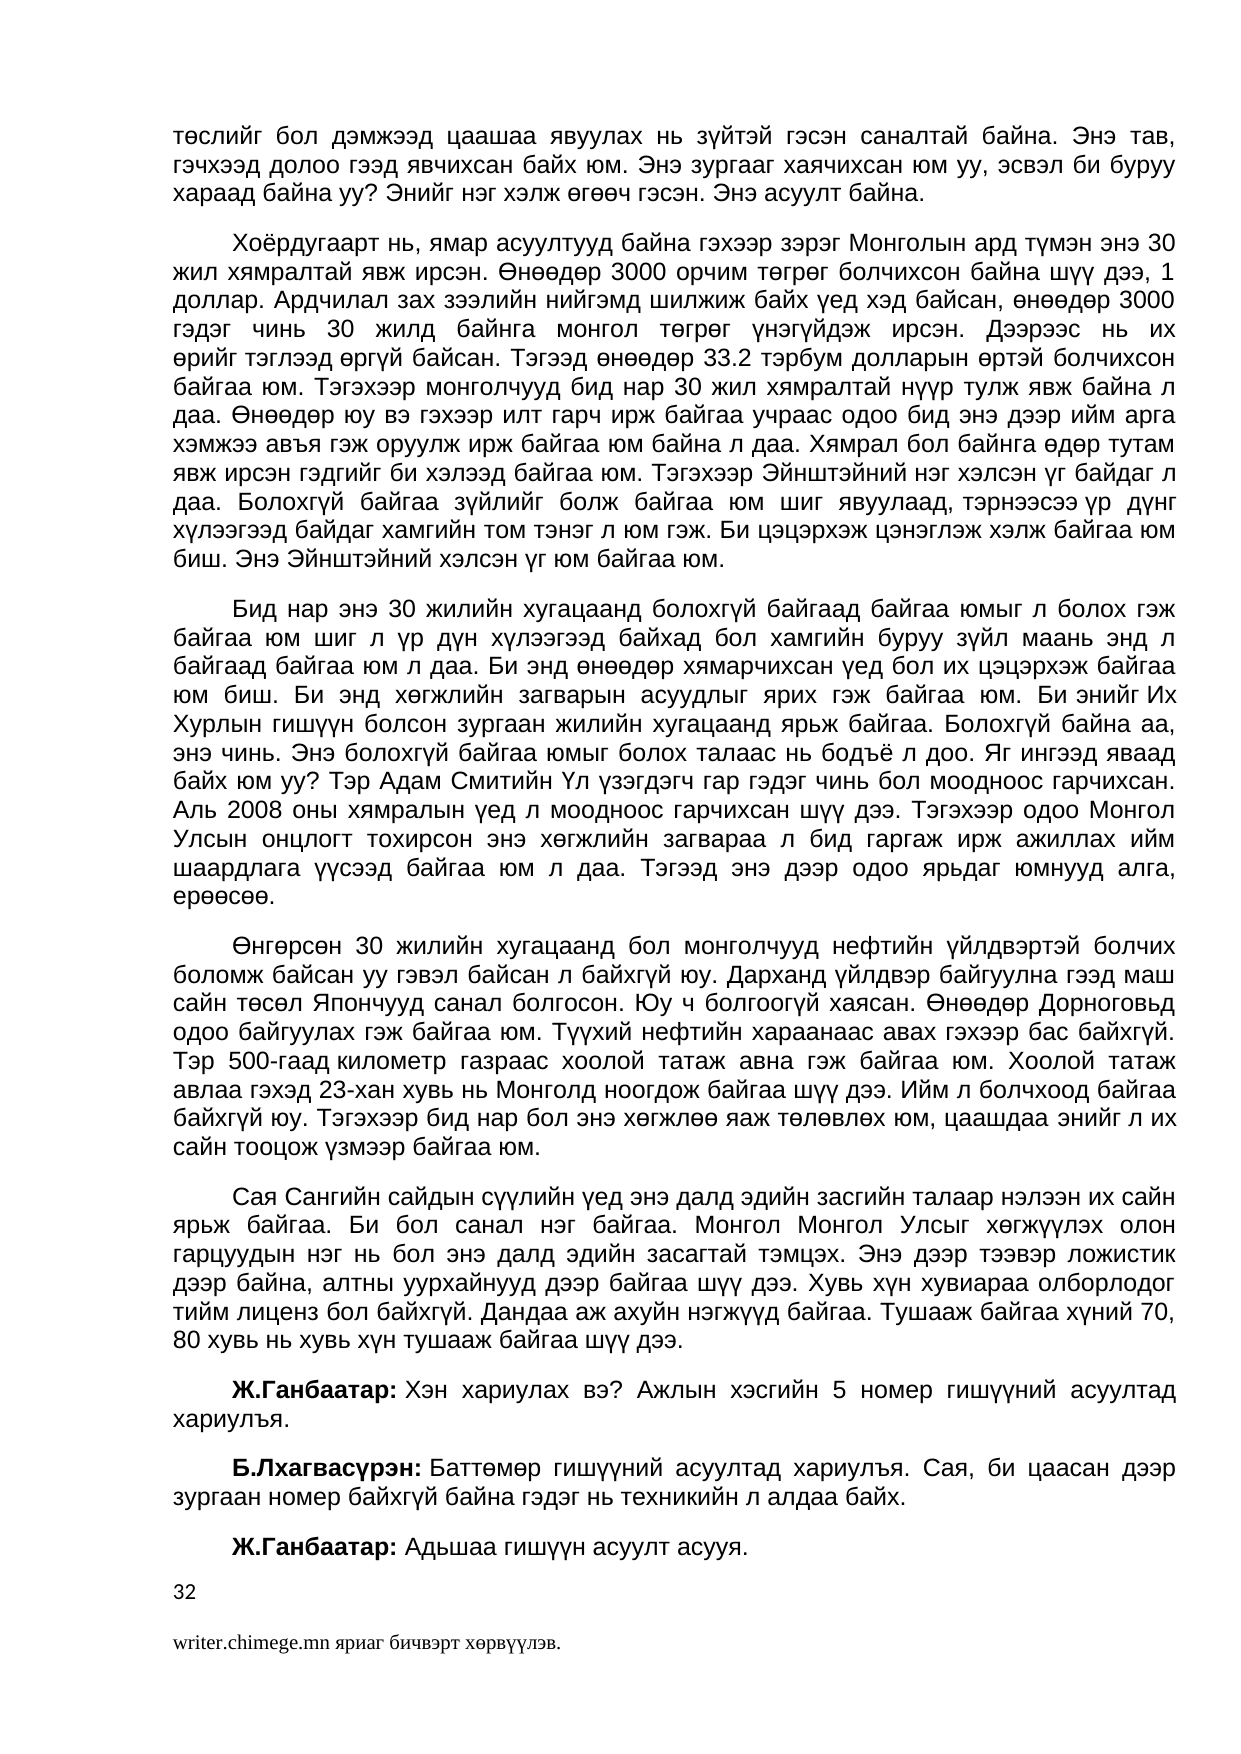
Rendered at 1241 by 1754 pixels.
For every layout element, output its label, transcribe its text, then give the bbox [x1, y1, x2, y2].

text Ж.Ганбаатар: Адьшаа гишүүн асуулт асууя. [173, 1532, 1177, 1560]
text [173, 121, 1177, 207]
text Б.Лхагвасүрэн: Баттөмөр гишүүний асуултад хариулъя. Сая, би цаасан дээр зургаан номер байхгүй байна гэдэг нь техникийн л алдаа байх. [173, 1453, 1177, 1511]
text Өнгөрсөн 30 жилийн хугацаанд бол монголчууд нефтийн үйлдвэртэй болчих боломж байсан уу гэвэл байсан л байхгүй юу. Дарханд үйлдвэр байгуулна гээд маш сайн төсөл Япончууд санал болгосон. Юу ч болгоогүй хаясан. Өнөөдөр Дорноговьд одоо байгуулах гэж байгаа юм. Түүхий нефтийн хараанаас авах гэхээр бас байхгүй. Тэр 500-гаад километр газраас хоолой татаж авна гэж байгаа юм. Хоолой татаж авлаа гэхэд 23-хан хувь нь Монголд ноогдож байгаа шүү дээ. Ийм л болчхоод байгаа байхгүй юу. Тэгэхээр бид нар бол энэ хөгжлөө яаж төлөвлөх юм, цаашдаа энийг л их сайн тооцож үзмээр байгаа юм. [173, 931, 1177, 1161]
text Хоёрдугаарт нь, ямар асуултууд байна гэхээр зэрэг Монголын ард түмэн энэ 30 жил хямралтай явж ирсэн. Өнөөдөр 3000 орчим төгрөг болчихсон байна шүү дээ, 1 доллар. Ардчилал зах зээлийн нийгэмд шилжиж байх үед хэд байсан, өнөөдөр 3000 гэдэг чинь 30 жилд байнга монгол төгрөг үнэгүйдэж ирсэн. Дээрээс нь их өрийг тэглээд өргүй байсан. Тэгээд өнөөдөр 33.2 тэрбум долларын өртэй болчихсон байгаа юм. Тэгэхээр монголчууд бид нар 30 жил хямралтай нүүр тулж явж байна л даа. Өнөөдөр юу вэ гэхээр илт гарч ирж байгаа учраас одоо бид энэ дээр ийм арга хэмжээ авъя гэж оруулж ирж байгаа юм байна л даа. Хямрал бол байнга өдөр тутам явж ирсэн гэдгийг би хэлээд байгаа юм. Тэгэхээр Эйнштэйний нэг хэлсэн үг байдаг л даа. Болохгүй байгаа зүйлийг болж байгаа юм шиг явуулаад, тэрнээсээ үр дүнг хүлээгээд байдаг хамгийн том тэнэг л юм гэж. Би цэцэрхэж цэнэглэж хэлж байгаа юм биш. Энэ Эйнштэйний хэлсэн үг юм байгаа юм. [173, 228, 1177, 573]
text Сая Сангийн сайдын сүүлийн үед энэ далд эдийн засгийн талаар нэлээн их сайн ярьж байгаа. Би бол санал нэг байгаа. Монгол Монгол Улсыг хөгжүүлэх олон гарцуудын нэг нь бол энэ далд эдийн засагтай тэмцэх. Энэ дээр тээвэр ложистик дээр байна, алтны уурхайнууд дээр байгаа шүү дээ. Хувь хүн хувиараа олборлодог тийм лиценз бол байхгүй. Дандаа аж ахуйн нэгжүүд байгаа. Тушааж байгаа хүний 70, 80 хувь нь хувь хүн тушааж байгаа шүү дээ. [173, 1182, 1177, 1354]
text Ж.Ганбаатар: Хэн хариулах вэ? Ажлын хэсгийн 5 номер гишүүний асуултад хариулъя. [173, 1375, 1177, 1432]
text Бид нар энэ 30 жилийн хугацаанд болохгүй байгаад байгаа юмыг л болох гэж байгаа юм шиг л үр дүн хүлээгээд байхад бол хамгийн буруу зүйл маань энд л байгаад байгаа юм л даа. Би энд өнөөдөр хямарчихсан үед бол их цэцэрхэж байгаа юм биш. Би энд хөгжлийн загварын асуудлыг ярих гэж байгаа юм. Би энийг Их Хурлын гишүүн болсон зургаан жилийн хугацаанд ярьж байгаа. Болохгүй байна аа, энэ чинь. Энэ болохгүй байгаа юмыг болох талаас нь бодъё л доо. Яг ингээд яваад байх юм уу? Тэр Адам Смитийн Үл үзэгдэгч гар гэдэг чинь бол моодноос гарчихсан. Аль 2008 оны хямралын үед л моодноос гарчихсан шүү дээ. Тэгэхээр одоо Монгол Улсын онцлогт тохирсон энэ хөгжлийн загвараа л бид гаргаж ирж ажиллах ийм шаардлага үүсээд байгаа юм л даа. Тэгээд энэ дээр одоо ярьдаг юмнууд алга, ерөөсөө. [173, 594, 1177, 910]
